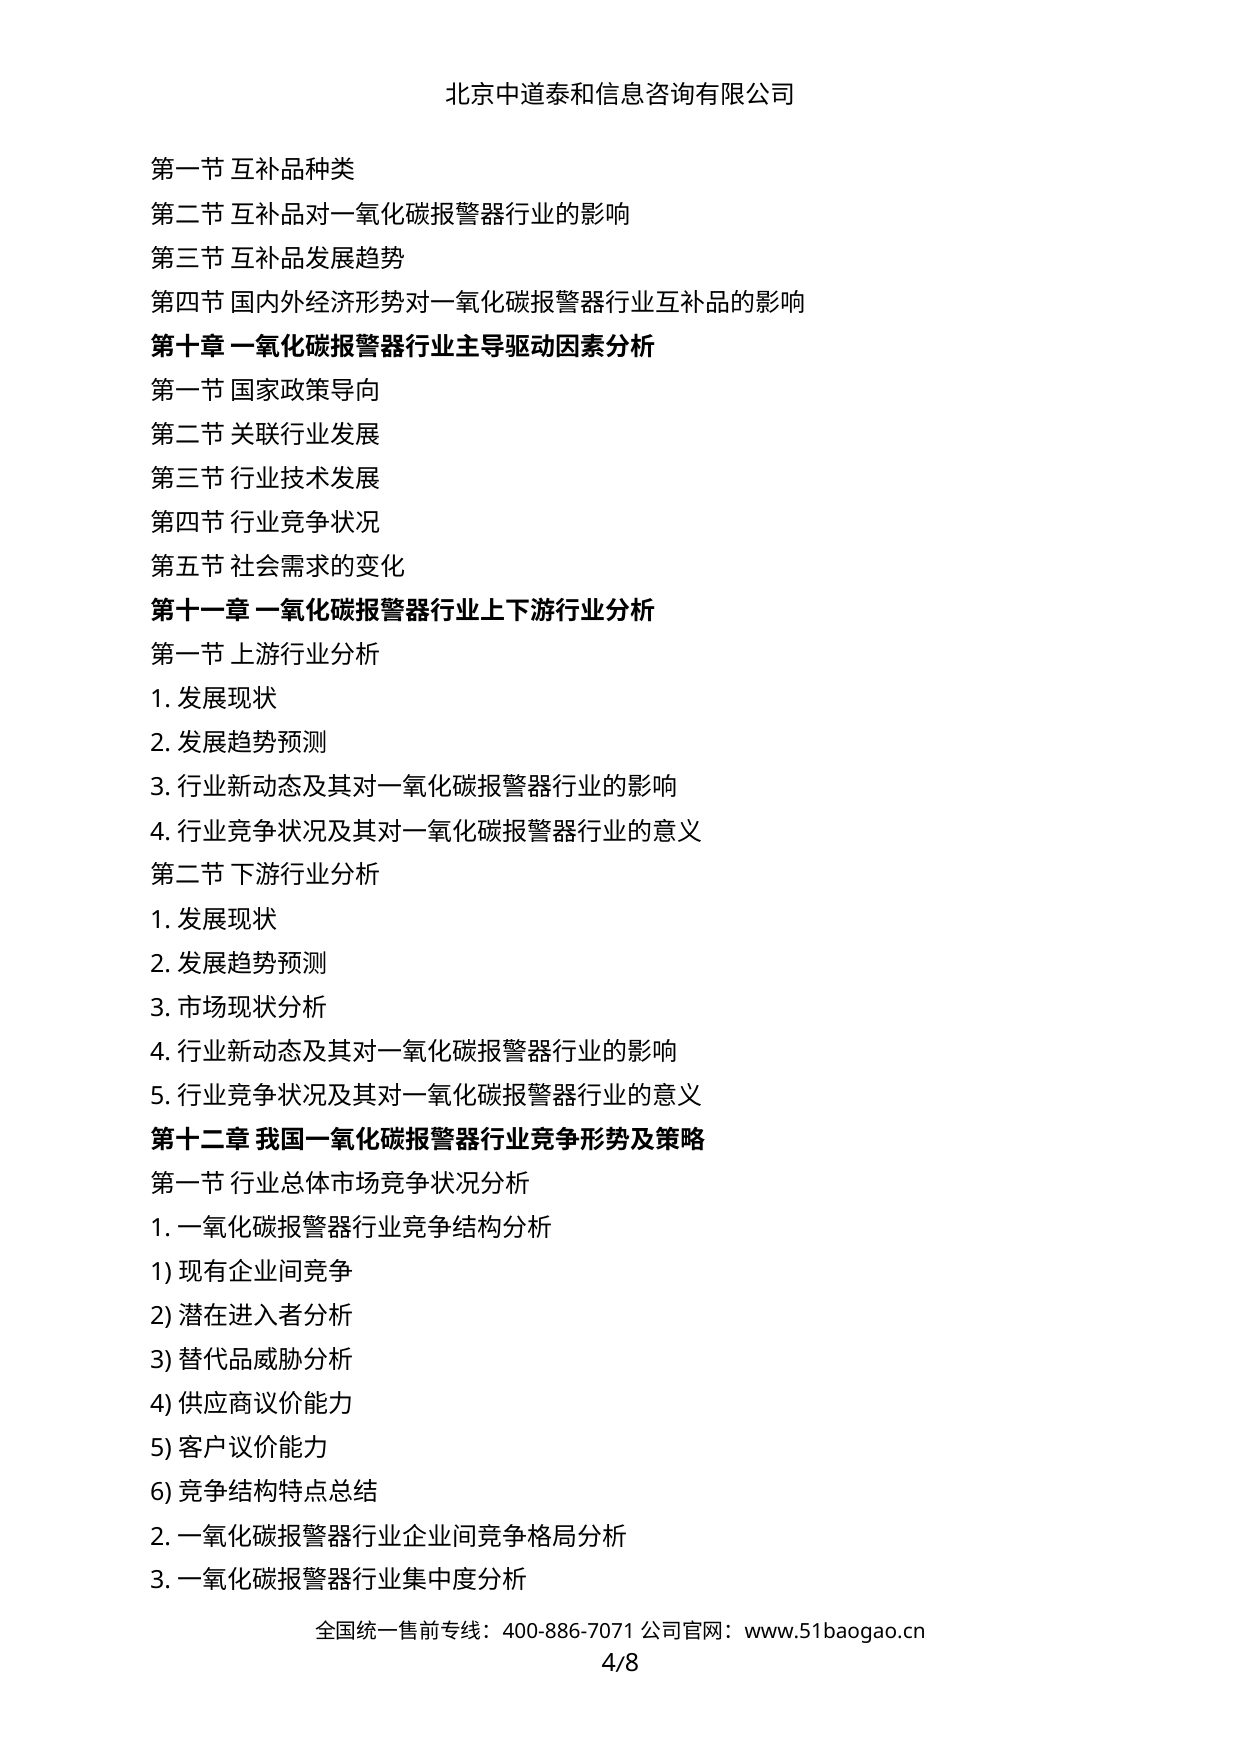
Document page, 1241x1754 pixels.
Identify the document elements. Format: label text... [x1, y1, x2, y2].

text 6) 竞争结构特点总结 [150, 1472, 1090, 1508]
text 第一节 互补品种类 [150, 150, 1090, 186]
text 第一节 上游行业分析 [150, 635, 1090, 671]
text 第四节 行业竞争状况 [150, 502, 1090, 539]
text 第十二章 我国一氧化碳报警器行业竞争形势及策略 [150, 1119, 1090, 1156]
text 2) 潜在进入者分析 [150, 1296, 1090, 1332]
text 5. 行业竞争状况及其对一氧化碳报警器行业的意义 [150, 1075, 1090, 1112]
text 4. 行业竞争状况及其对一氧化碳报警器行业的意义 [150, 811, 1090, 847]
text 3. 一氧化碳报警器行业集中度分析 [150, 1560, 1090, 1596]
text 1. 一氧化碳报警器行业竞争结构分析 [150, 1207, 1090, 1244]
text 1. 发展现状 [150, 899, 1090, 935]
text 第一节 国家政策导向 [150, 370, 1090, 407]
text 第五节 社会需求的变化 [150, 547, 1090, 583]
text 第三节 互补品发展趋势 [150, 238, 1090, 274]
text 第四节 国内外经济形势对一氧化碳报警器行业互补品的影响 [150, 282, 1090, 318]
text 第一节 行业总体市场竞争状况分析 [150, 1163, 1090, 1200]
text 2. 发展趋势预测 [150, 723, 1090, 759]
text 第十一章 一氧化碳报警器行业上下游行业分析 [150, 591, 1090, 627]
text 第二节 互补品对一氧化碳报警器行业的影响 [150, 194, 1090, 230]
text 第十章 一氧化碳报警器行业主导驱动因素分析 [150, 326, 1090, 362]
text 1) 现有企业间竞争 [150, 1252, 1090, 1288]
text 4. 行业新动态及其对一氧化碳报警器行业的影响 [150, 1031, 1090, 1067]
text 3. 行业新动态及其对一氧化碳报警器行业的影响 [150, 767, 1090, 803]
text 3. 市场现状分析 [150, 987, 1090, 1023]
text 第三节 行业技术发展 [150, 458, 1090, 495]
text 4) 供应商议价能力 [150, 1384, 1090, 1420]
text 3) 替代品威胁分析 [150, 1340, 1090, 1376]
text 1. 发展现状 [150, 679, 1090, 715]
text 第二节 关联行业发展 [150, 414, 1090, 451]
text 第二节 下游行业分析 [150, 855, 1090, 891]
text 2. 一氧化碳报警器行业企业间竞争格局分析 [150, 1516, 1090, 1552]
text 2. 发展趋势预测 [150, 943, 1090, 979]
text 5) 客户议价能力 [150, 1428, 1090, 1464]
